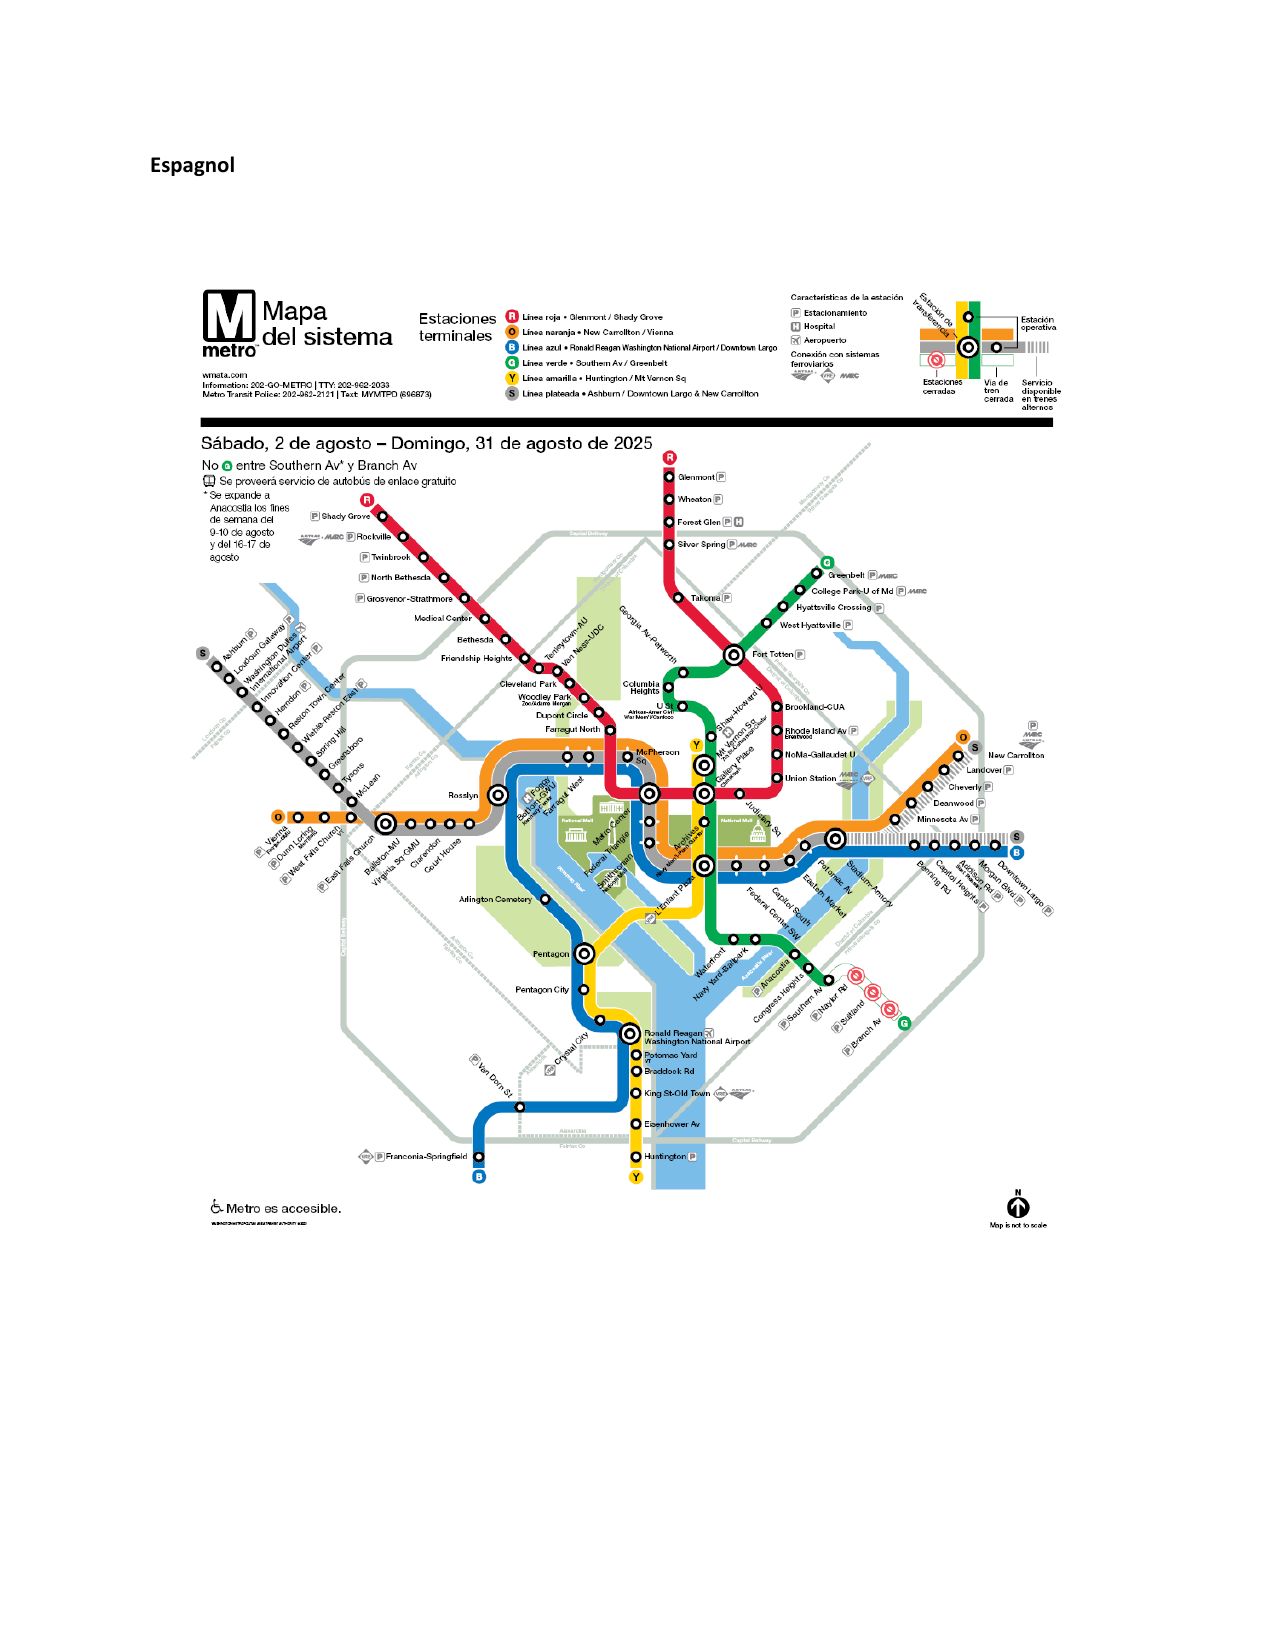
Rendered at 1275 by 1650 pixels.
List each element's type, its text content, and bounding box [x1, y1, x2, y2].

text Espagnol [150, 150, 1125, 178]
